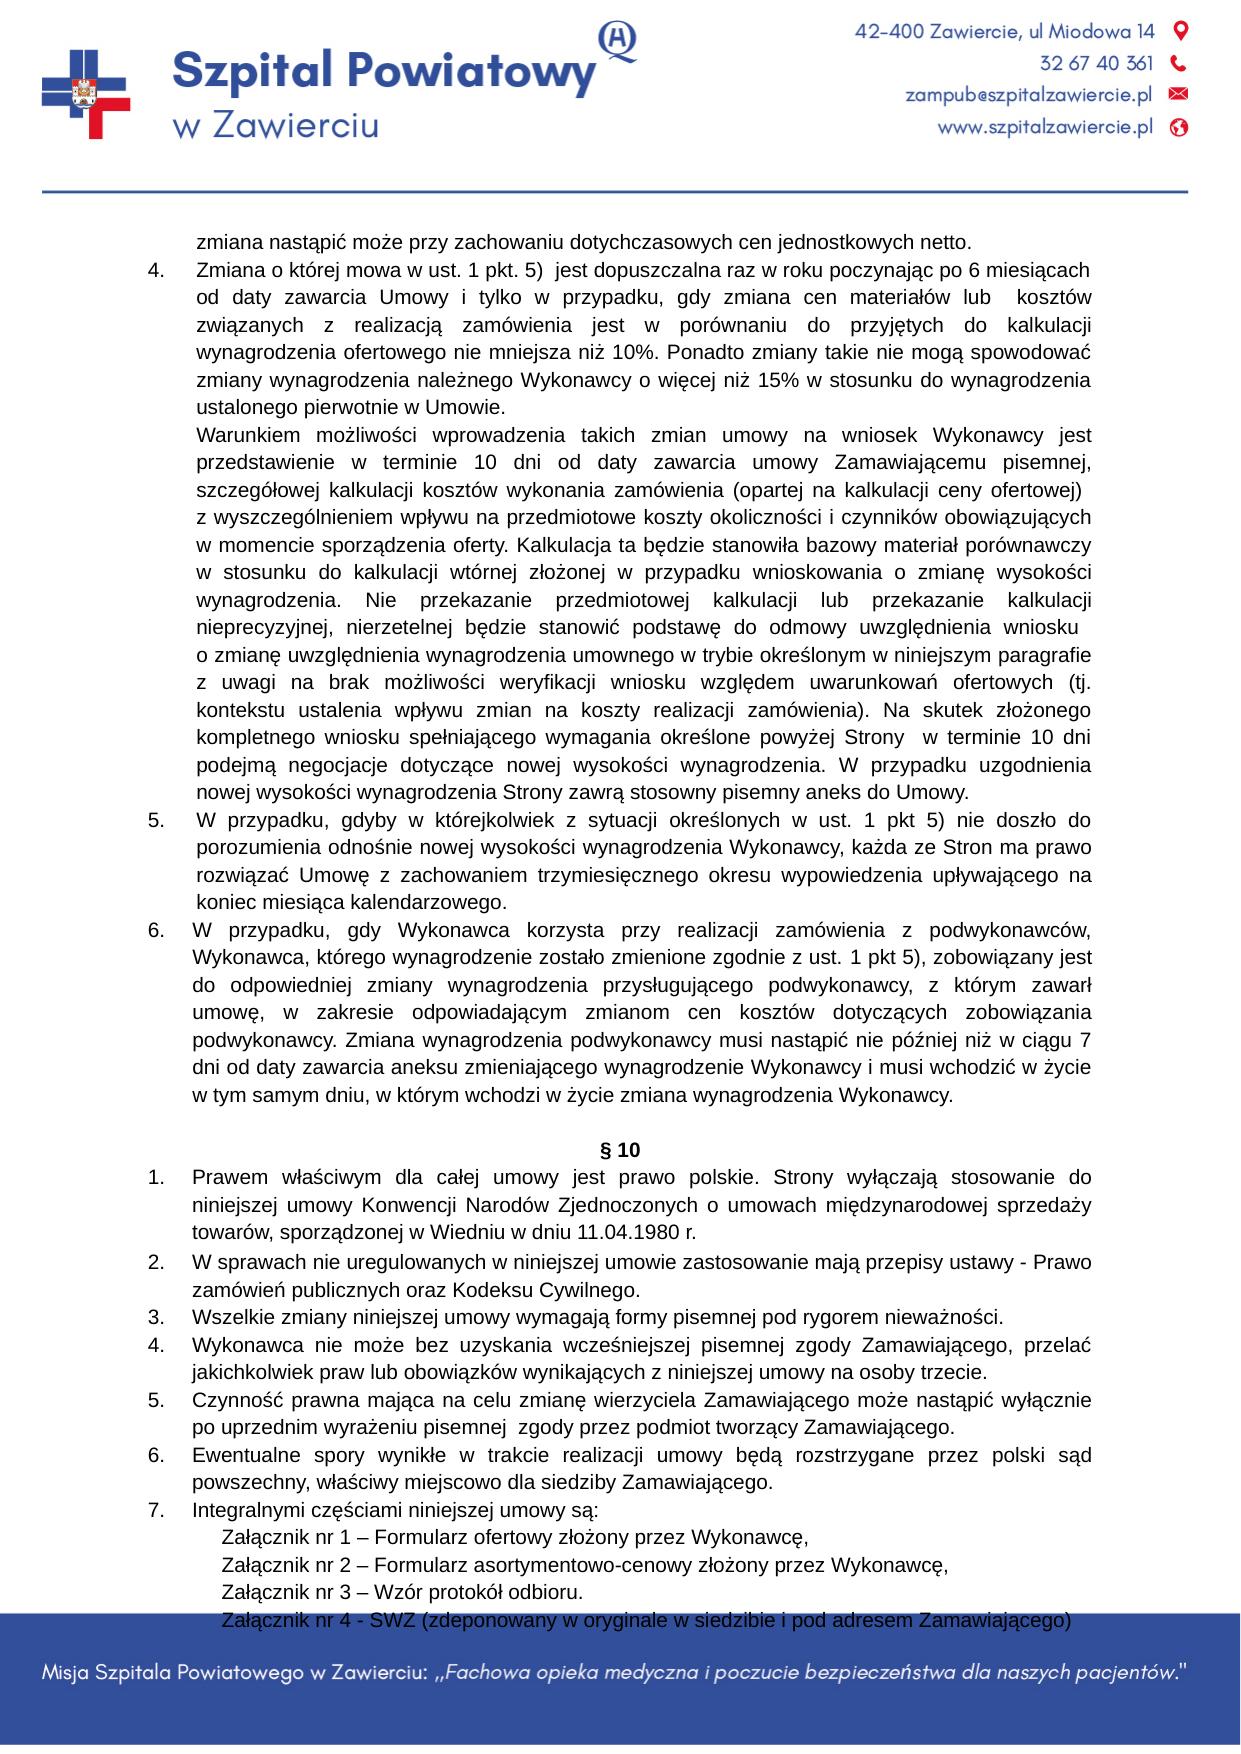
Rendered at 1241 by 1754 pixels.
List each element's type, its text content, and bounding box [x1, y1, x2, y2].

text Załącznik nr 3 – Wzór protokół odbioru. [94, 1580, 1093, 1604]
text zmiana nastąpić może przy zachowaniu dotychczasowych cen jednostkowych netto. [196, 230, 1093, 254]
text Warunkiem możliwości wprowadzenia takich zmian umowy na wniosek Wykonawcy jest przedstawienie w terminie 10 dni od daty zawarcia umowy Zamawiającemu pisemnej, szczegółowej kalkulacji kosztów wykonania zamówienia (opartej na kalkulacji ceny ofertowej) z wyszczególnieniem wpływu na przedmiotowe koszty okoliczności i czynników obowiązujących w momencie sporządzenia oferty. Kalkulacja ta będzie stanowiła bazowy materiał porównawczy w stosunku do kalkulacji wtórnej złożonej w przypadku wnioskowania o zmianę wysokości wynagrodzenia. Nie przekazanie przedmiotowej kalkulacji lub przekazanie kalkulacji nieprecyzyjnej, nierzetelnej będzie stanowić podstawę do odmowy uwzględnienia wniosku o zmianę uwzględnienia wynagrodzenia umownego w trybie określonym w niniejszym paragrafie z uwagi na brak możliwości weryfikacji wniosku względem uwarunkowań ofertowych (tj. kontekstu ustalenia wpływu zmian na koszty realizacji zamówienia). Na skutek złożonego kompletnego wniosku spełniającego wymagania określone powyżej Strony w terminie 10 dni podejmą negocjacje dotyczące nowej wysokości wynagrodzenia. W przypadku uzgodnienia nowej wysokości wynagrodzenia Strony zawrą stosowny pisemny aneks do Umowy. [148, 423, 1093, 804]
list Zmiana o której mowa w ust. 1 pkt. 5) jest dopuszczalna raz w roku poczynając po 6 miesiącach od daty zawarcia Umowy i tylko w przypadku, gdy zmiana cen materiałów lub kosztów związanych z realizacją zamówienia jest w porównaniu do przyjętych do kalkulacji wynagrodzenia ofertowego nie mniejsza niż 10%. Ponadto zmiany takie nie mogą spowodować zmiany wynagrodzenia należnego Wykonawcy o więcej niż 15% w stosunku do wynagrodzenia ustalonego pierwotnie w Umowie. [148, 258, 1093, 419]
text Załącznik nr 1 – Formularz ofertowy złożony przez Wykonawcę, [94, 1525, 1093, 1549]
list Prawem właściwym dla całej umowy jest prawo polskie. Strony wyłączają stosowanie do niniejszej umowy Konwencji Narodów Zjednoczonych o umowach międzynarodowej sprzedaży towarów, sporządzonej w Wiedniu w dniu 11.04.1980 r. [148, 1165, 1093, 1244]
picture [0, 0, 1241, 1745]
list W przypadku, gdy Wykonawca korzysta przy realizacji zamówienia z podwykonawców, Wykonawca, którego wynagrodzenie zostało zmienione zgodnie z ust. 1 pkt 5), zobowiązany jest do odpowiedniej zmiany wynagrodzenia przysługującego podwykonawcy, z którym zawarł umowę, w zakresie odpowiadającym zmianom cen kosztów dotyczących zobowiązania podwykonawcy. Zmiana wynagrodzenia podwykonawcy musi nastąpić nie później niż w ciągu 7 dni od daty zawarcia aneksu zmieniającego wynagrodzenie Wykonawcy i musi wchodzić w życie w tym samym dniu, w którym wchodzi w życie zmiana wynagrodzenia Wykonawcy. [148, 918, 1093, 1107]
list Integralnymi częściami niniejszej umowy są: [148, 1497, 1093, 1521]
list Wykonawca nie może bez uzyskania wcześniejszej pisemnej zgody Zamawiającego, przelać jakichkolwiek praw lub obowiązków wynikających z niniejszej umowy na osoby trzecie. [148, 1332, 1093, 1384]
text § 10 [148, 1138, 1093, 1162]
text Załącznik nr 4 - SWZ (zdeponowany w oryginale w siedzibie i pod adresem Zamawiającego) [148, 1607, 1093, 1631]
text Załącznik nr 2 – Formularz asortymentowo-cenowy złożony przez Wykonawcę, [148, 1552, 1093, 1576]
list Ewentualne spory wynikłe w trakcie realizacji umowy będą rozstrzygane przez polski sąd powszechny, właściwy miejscowo dla siedziby Zamawiającego. [148, 1442, 1093, 1494]
list Czynność prawna mająca na celu zmianę wierzyciela Zamawiającego może nastąpić wyłącznie po uprzednim wyrażeniu pisemnej zgody przez podmiot tworzący Zamawiającego. [148, 1387, 1093, 1439]
list Wszelkie zmiany niniejszej umowy wymagają formy pisemnej pod rygorem nieważności. [148, 1305, 1093, 1329]
list W przypadku, gdyby w którejkolwiek z sytuacji określonych w ust. 1 pkt 5) nie doszło do porozumienia odnośnie nowej wysokości wynagrodzenia Wykonawcy, każda ze Stron ma prawo rozwiązać Umowę z zachowaniem trzymiesięcznego okresu wypowiedzenia upływającego na koniec miesiąca kalendarzowego. [148, 808, 1093, 914]
list W sprawach nie uregulowanych w niniejszej umowie zastosowanie mają przepisy ustawy - Prawo zamówień publicznych oraz Kodeksu Cywilnego. [148, 1250, 1093, 1301]
